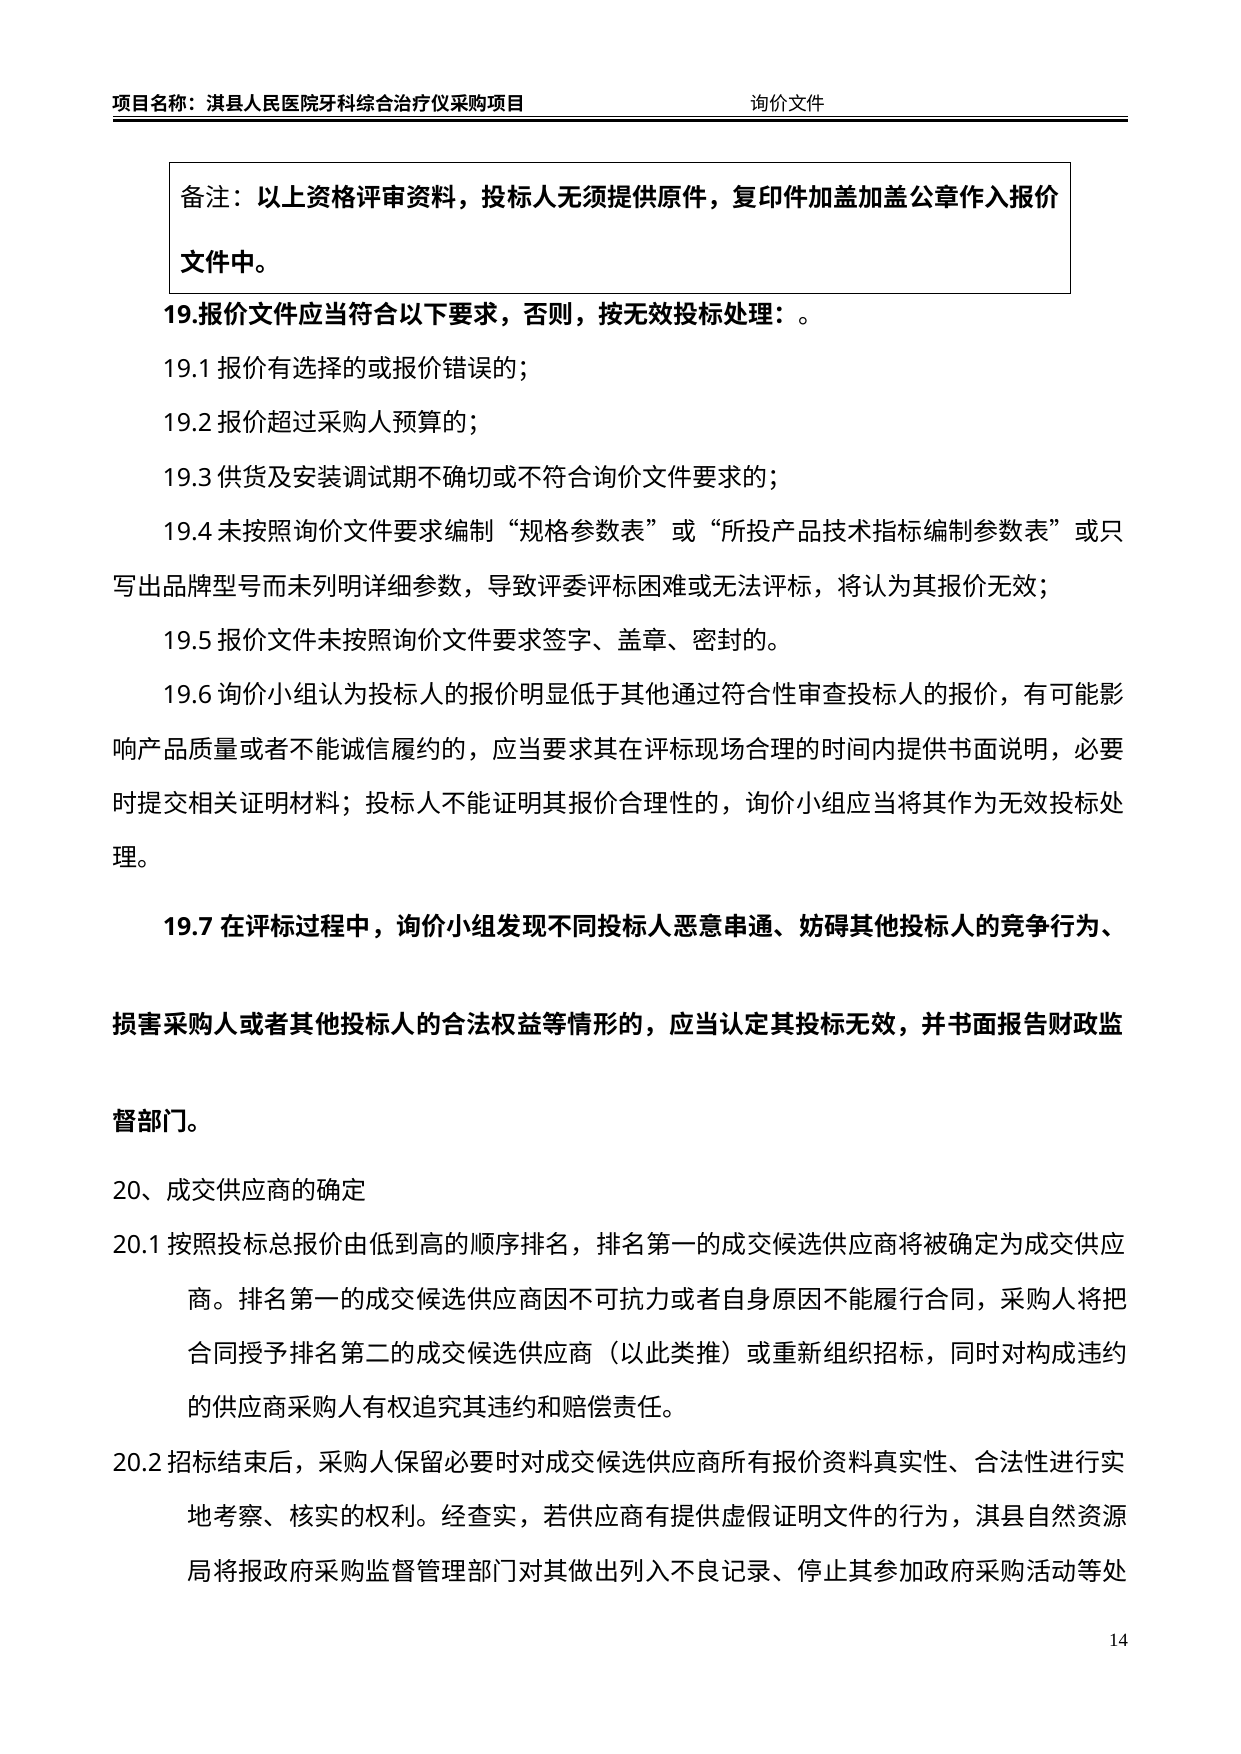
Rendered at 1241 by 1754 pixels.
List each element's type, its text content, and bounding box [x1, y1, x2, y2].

table_cell 备注：以上资格评审资料，投标人无须提供原件，复印件加盖加盖公章作入报价文件中。 [170, 163, 1070, 293]
text 19.2报价超过采购人预算的； [112, 403, 1128, 439]
text 19.5报价文件未按照询价文件要求签字、盖章、密封的。 [112, 620, 1128, 657]
text 20.1按照投标总报价由低到高的顺序排名，排名第一的成交候选供应商将被确定为成交供应商。排名第一的成交候选供应商因不可抗力或者自身原因不能履行合同，采购人将把合同授予排名第二的成交候选供应商（以此类推）或重新组织招标，同时对构成违约的供应商采购人有权追究其违约和赔偿责任。 [112, 1225, 1128, 1424]
text 19.1报价有选择的或报价错误的； [112, 348, 1128, 385]
text 19.7 在评标过程中，询价小组发现不同投标人恶意串通、妨碍其他投标人的竞争行为、损害采购人或者其他投标人的合法权益等情形的，应当认定其投标无效，并书面报告财政监督部门。 [112, 892, 1128, 1152]
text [112, 1442, 1128, 1587]
text 19.4未按照询价文件要求编制“规格参数表”或“所投产品技术指标编制参数表”或只写出品牌型号而未列明详细参数，导致评委评标困难或无法评标，将认为其报价无效； [112, 512, 1128, 602]
text 19.3供货及安装调试期不确切或不符合询价文件要求的； [112, 457, 1128, 493]
text 19.报价文件应当符合以下要求，否则，按无效投标处理：。 [112, 294, 1128, 330]
text 20、成交供应商的确定 [112, 1170, 1128, 1207]
text 19.6询价小组认为投标人的报价明显低于其他通过符合性审查投标人的报价，有可能影响产品质量或者不能诚信履约的，应当要求其在评标现场合理的时间内提供书面说明，必要时提交相关证明材料；投标人不能证明其报价合理性的，询价小组应当将其作为无效投标处理。 [112, 675, 1128, 874]
